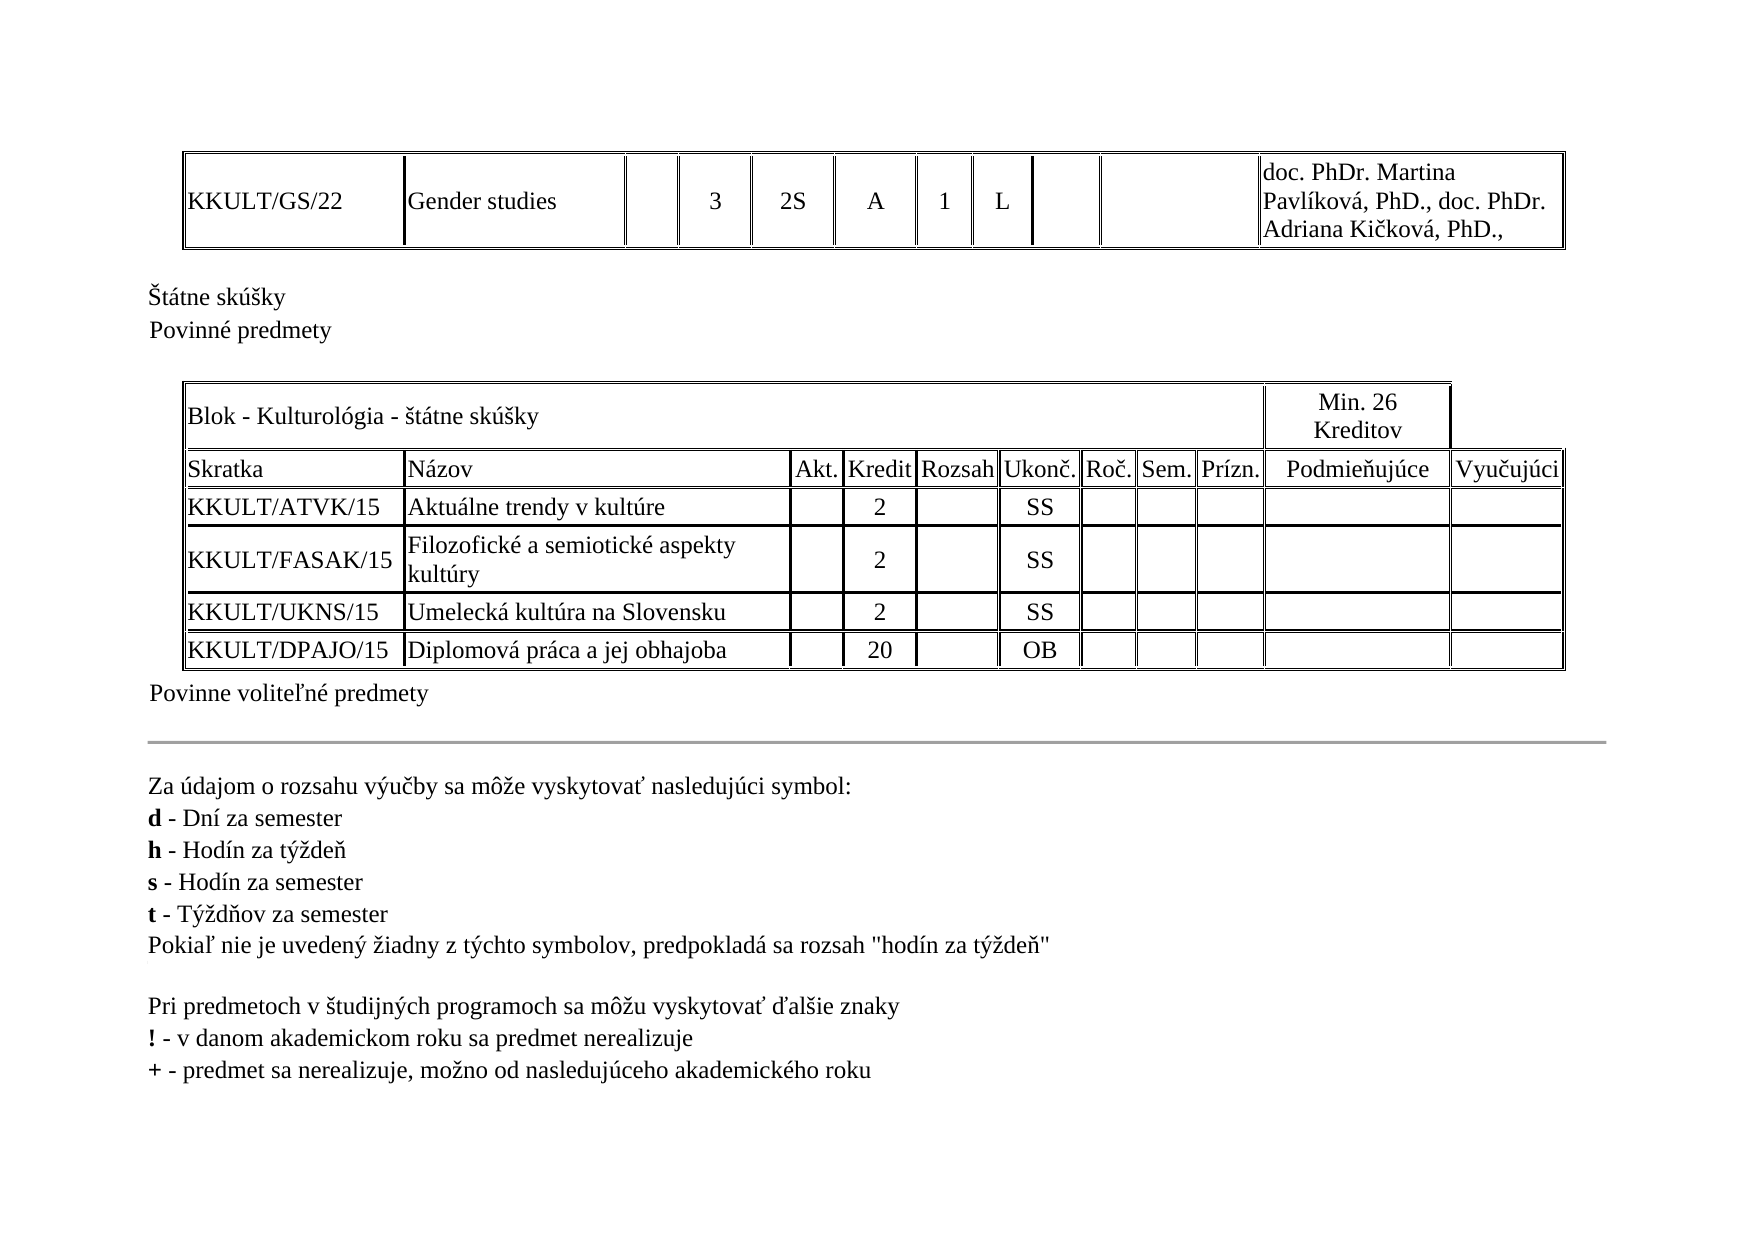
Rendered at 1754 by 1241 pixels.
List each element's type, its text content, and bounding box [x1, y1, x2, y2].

table_cell + - predmet sa nerealizuje, možno od nasledujúceho akademického roku [146, 1053, 908, 1085]
table_cell h - Hodín za týždeň [146, 833, 1058, 865]
table_cell s - Hodín za semester [146, 865, 1058, 897]
table_header Pri predmetoch v študijných programoch sa môžu vyskytovať ďalšie znaky [146, 990, 908, 1021]
table_cell [145, 349, 1603, 674]
table_cell ! - v danom akademickom roku sa predmet nerealizuje [146, 1021, 908, 1053]
table_header [145, 310, 1603, 349]
table_cell Pokiaľ nie je uvedený žiadny z týchto symbolov, predpokladá sa rozsah "hodín za týždeň" [146, 929, 1058, 961]
table_cell [145, 148, 1603, 253]
table_cell d - Dní za semester [146, 801, 1058, 833]
text Štátne skúšky [148, 282, 1606, 310]
table_cell t - Týždňov za semester [146, 897, 1058, 929]
table_header Za údajom o rozsahu výučby sa môže vyskytovať nasledujúci symbol: [146, 770, 1058, 801]
table_cell [145, 674, 1603, 712]
